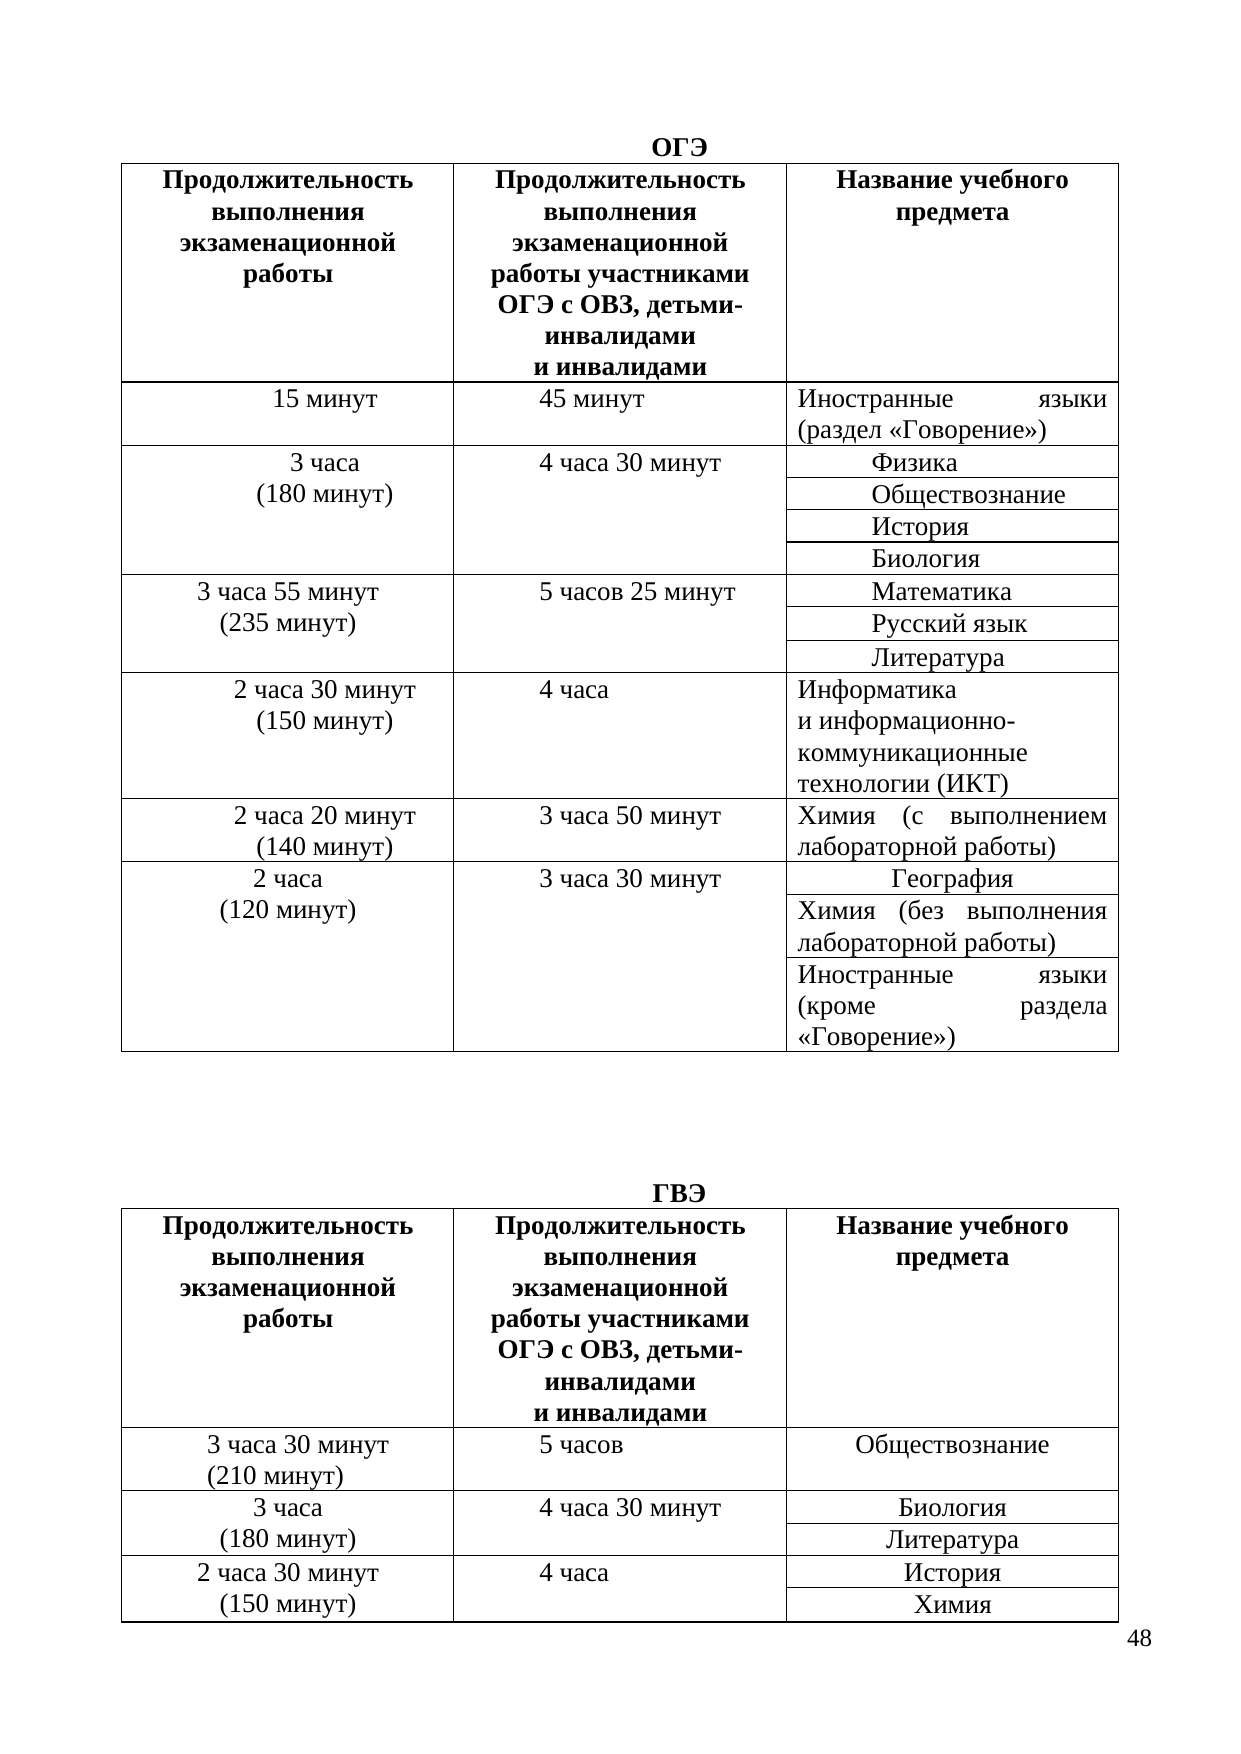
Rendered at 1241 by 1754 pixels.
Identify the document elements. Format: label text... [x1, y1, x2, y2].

text ГВЭ [133, 1177, 1152, 1208]
table_cell Обществознание [787, 1428, 1118, 1490]
table_cell 3 часа (180 минут) [122, 1491, 453, 1555]
table_cell Иностранные языки (раздел «Говорение») [787, 383, 1118, 445]
table_cell Математика [787, 575, 1118, 606]
table_cell 2 часа 20 минут (140 минут) [122, 799, 453, 861]
text ОГЭ [133, 131, 1152, 162]
table_cell 4 часа [454, 673, 786, 798]
table_cell Литература [787, 641, 1118, 672]
table_cell 2 часа 30 минут (150 минут) [122, 1556, 453, 1621]
table_cell Физика [787, 446, 1118, 477]
table_header Продолжительность выполнения экзаменационной работы участниками ОГЭ с ОВЗ, детьми-инвалидами и инвалидами [454, 1209, 786, 1427]
table_cell 15 минут [122, 383, 453, 445]
table_cell География [787, 862, 1118, 893]
table_cell История [787, 1556, 1118, 1587]
table_cell Химия (с выполнением лабораторной работы) [787, 799, 1118, 861]
table_cell 3 часа 30 минут (210 минут) [122, 1428, 453, 1490]
table_cell Иностранные языки (кроме раздела «Говорение») [787, 958, 1118, 1051]
table_cell 3 часа 50 минут [454, 799, 786, 861]
table_cell Химия (без выполнения лабораторной работы) [787, 895, 1118, 957]
table_header Название учебного предмета [787, 164, 1118, 381]
table_cell Биология [787, 543, 1118, 573]
table_cell Русский язык [787, 607, 1118, 640]
table_cell 3 часа 30 минут [454, 862, 786, 1051]
table_header Продолжительность выполнения экзаменационной работы [122, 164, 453, 381]
table_cell 2 часа (120 минут) [122, 862, 453, 1051]
table_cell 4 часа 30 минут [454, 1491, 786, 1555]
table_cell 2 часа 30 минут (150 минут) [122, 673, 453, 798]
table_cell 4 часа [454, 1556, 786, 1621]
table_cell Химия [787, 1588, 1118, 1621]
table_cell История [787, 510, 1118, 541]
table_header Продолжительность выполнения экзаменационной работы [122, 1209, 453, 1427]
table_cell 4 часа 30 минут [454, 446, 786, 573]
table_cell 3 часа (180 минут) [122, 446, 453, 573]
table_cell Литература [787, 1524, 1118, 1555]
table_header Название учебного предмета [787, 1209, 1118, 1427]
table_cell 3 часа 55 минут (235 минут) [122, 575, 453, 672]
table_cell 45 минут [454, 383, 786, 445]
table_cell 5 часов [454, 1428, 786, 1490]
table_header Продолжительность выполнения экзаменационной работы участниками ОГЭ с ОВЗ, детьми-инвалидами и инвалидами [454, 164, 786, 381]
table_cell Информатика и информационно-коммуникационные технологии (ИКТ) [787, 673, 1118, 798]
table_cell Биология [787, 1491, 1118, 1523]
table_cell Обществознание [787, 478, 1118, 509]
table_cell 5 часов 25 минут [454, 575, 786, 672]
